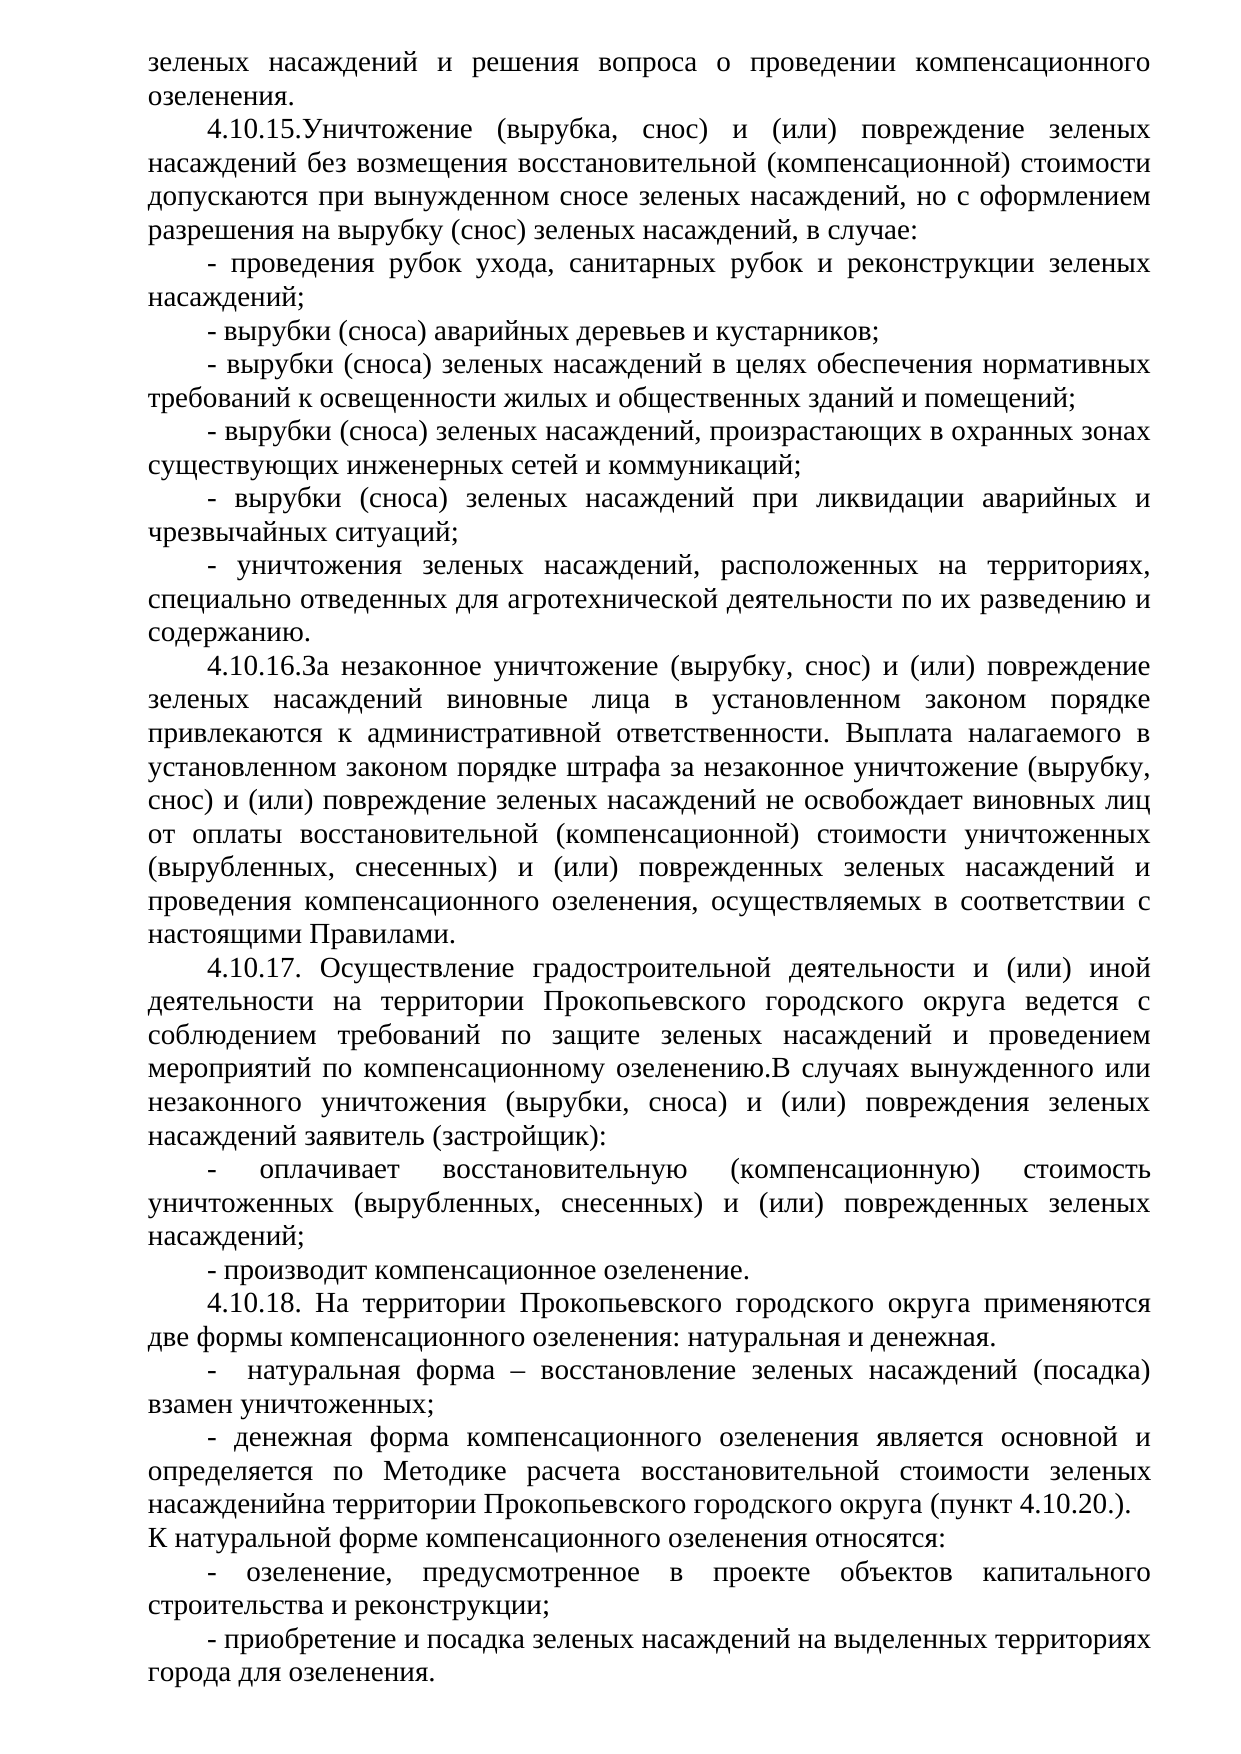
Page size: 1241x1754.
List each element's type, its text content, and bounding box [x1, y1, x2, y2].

text К натуральной форме компенсационного озеленения относятся: [148, 1520, 1152, 1554]
text - проведения рубок ухода, санитарных рубок и реконструкции зеленых насаждений; [148, 246, 1152, 313]
text - денежная форма компенсационного озеленения является основной и определяется по Методике расчета восстановительной стоимости зеленых насажденийна территории Прокопьевского городского округа (пункт 4.10.20.). [148, 1419, 1152, 1520]
text - производит компенсационное озеленение. [148, 1252, 1152, 1285]
text - уничтожения зеленых насаждений, расположенных на территориях, специально отведенных для агротехнической деятельности по их разведению и содержанию. [148, 547, 1152, 648]
text - озеленение, предусмотренное в проекте объектов капитального строительства и реконструкции; [148, 1554, 1152, 1621]
text 4.10.18. На территории Прокопьевского городского округа применяются две формы компенсационного озеленения: натуральная и денежная. [148, 1285, 1152, 1352]
text 4.10.15.Уничтожение (вырубка, снос) и (или) повреждение зеленых насаждений без возмещения восстановительной (компенсационной) стоимости допускаются при вынужденном сносе зеленых насаждений, но с оформлением разрешения на вырубку (снос) зеленых насаждений, в случае: [148, 111, 1152, 246]
text 4.10.16.За незаконное уничтожение (вырубку, снос) и (или) повреждение зеленых насаждений виновные лица в установленном законом порядке привлекаются к административной ответственности. Выплата налагаемого в установленном законом порядке штрафа за незаконное уничтожение (вырубку, снос) и (или) повреждение зеленых насаждений не освобождает виновных лиц от оплаты восстановительной (компенсационной) стоимости уничтоженных (вырубленных, снесенных) и (или) поврежденных зеленых насаждений и проведения компенсационного озеленения, осуществляемых в соответствии с настоящими Правилами. [148, 648, 1152, 950]
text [148, 44, 1152, 111]
text - вырубки (сноса) зеленых насаждений в целях обеспечения нормативных требований к освещенности жилых и общественных зданий и помещений; [148, 346, 1152, 413]
text - вырубки (сноса) аварийных деревьев и кустарников; [148, 313, 1152, 346]
text 4.10.17. Осуществление градостроительной деятельности и (или) иной деятельности на территории Прокопьевского городского округа ведется с соблюдением требований по защите зеленых насаждений и проведением мероприятий по компенсационному озеленению.В случаях вынужденного или незаконного уничтожения (вырубки, сноса) и (или) повреждения зеленых насаждений заявитель (застройщик): [148, 950, 1152, 1151]
text - вырубки (сноса) зеленых насаждений при ликвидации аварийных и чрезвычайных ситуаций; [148, 480, 1152, 547]
text - приобретение и посадка зеленых насаждений на выделенных территориях города для озеленения. [148, 1621, 1152, 1688]
text - оплачивает восстановительную (компенсационную) стоимость уничтоженных (вырубленных, снесенных) и (или) поврежденных зеленых насаждений; [148, 1151, 1152, 1252]
text - натуральная форма – восстановление зеленых насаждений (посадка) взамен уничтоженных; [148, 1352, 1152, 1419]
text - вырубки (сноса) зеленых насаждений, произрастающих в охранных зонах существующих инженерных сетей и коммуникаций; [148, 413, 1152, 480]
